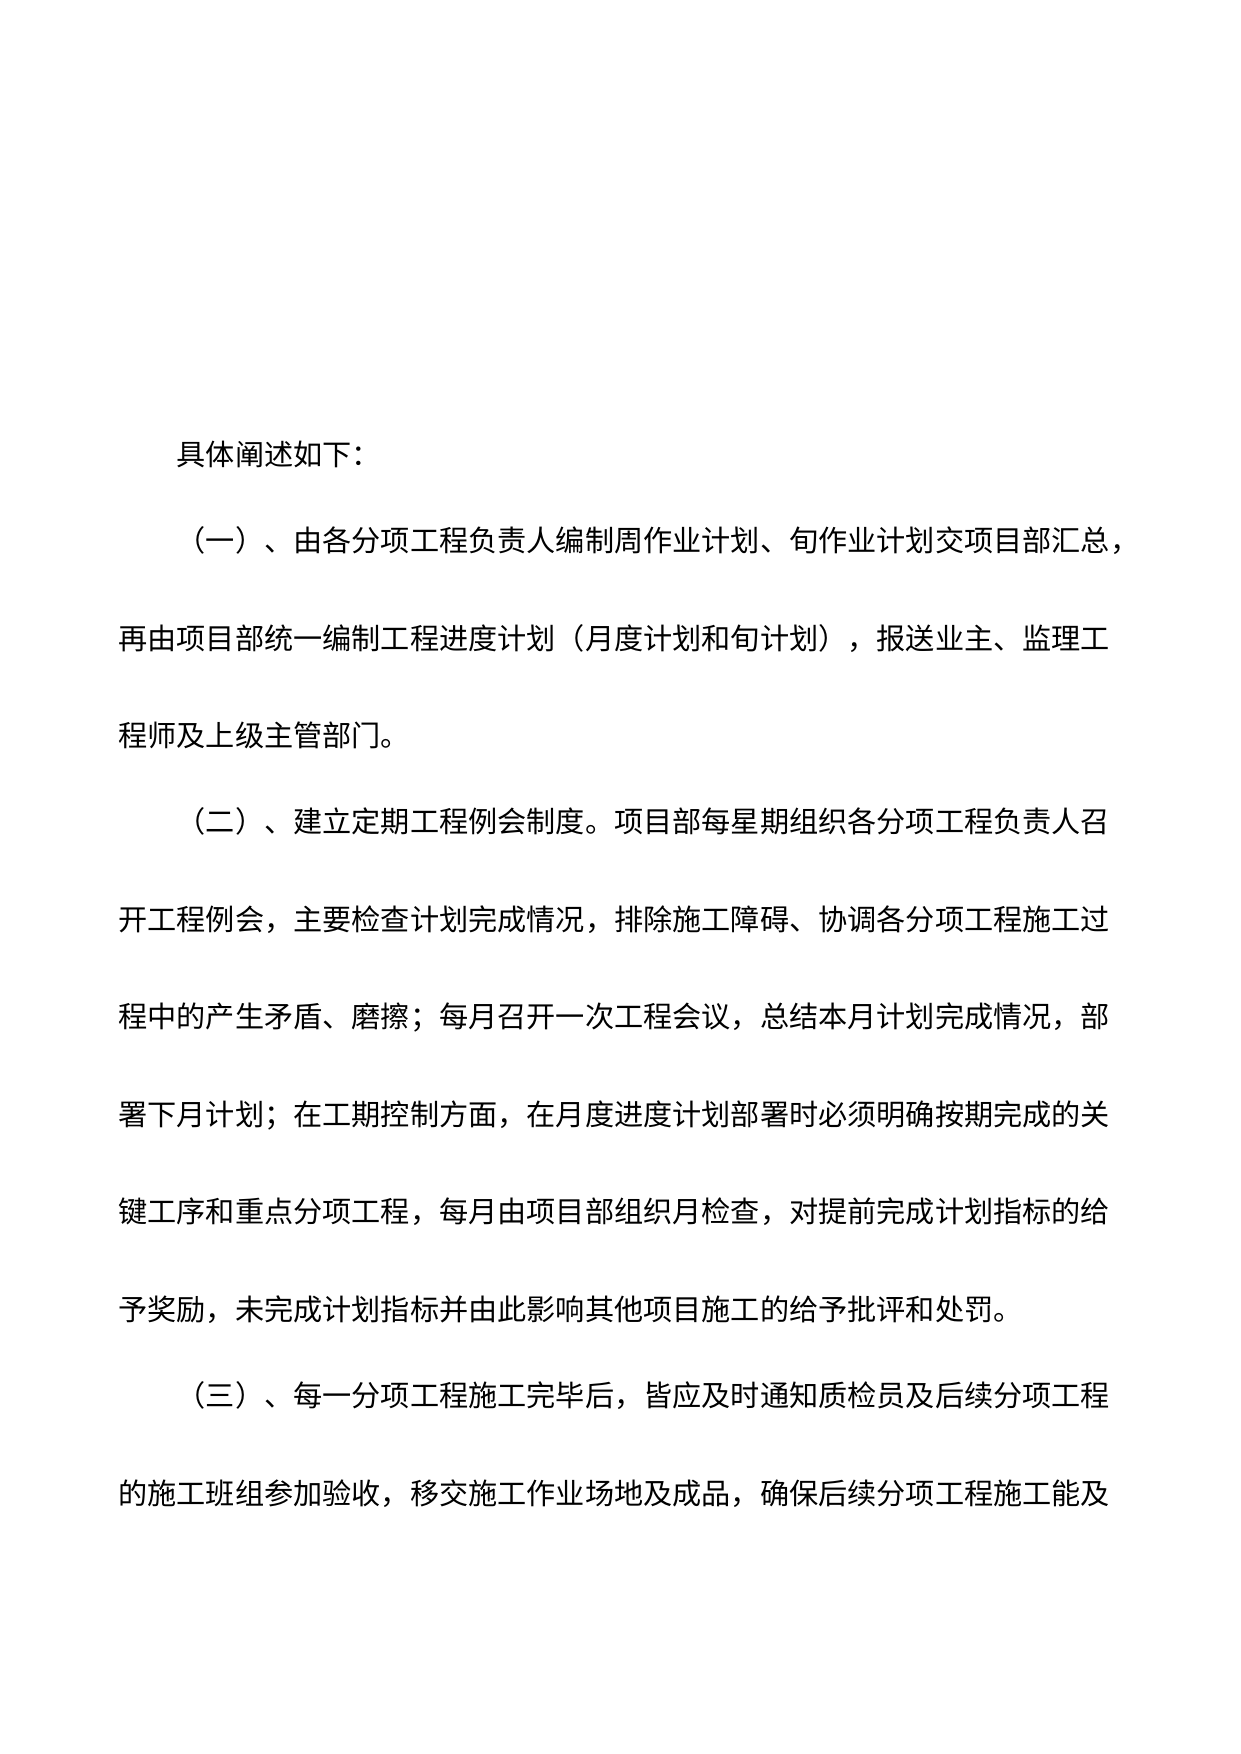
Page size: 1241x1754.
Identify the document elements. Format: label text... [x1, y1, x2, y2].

text （一）、由各分项工程负责人编制周作业计划、旬作业计划交项目部汇总，再由项目部统一编制工程进度计划（月度计划和旬计划），报送业主、监理工程师及上级主管部门。 [118, 507, 1122, 767]
text （二）、建立定期工程例会制度。项目部每星期组织各分项工程负责人召开工程例会，主要检查计划完成情况，排除施工障碍、协调各分项工程施工过程中的产生矛盾、磨擦；每月召开一次工程会议，总结本月计划完成情况，部署下月计划；在工期控制方面，在月度进度计划部署时必须明确按期完成的关键工序和重点分项工程，每月由项目部组织月检查，对提前完成计划指标的给予奖励，未完成计划指标并由此影响其他项目施工的给予批评和处罚。 [118, 788, 1122, 1340]
text 具体阐述如下： [118, 420, 1122, 485]
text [118, 1361, 1122, 1524]
